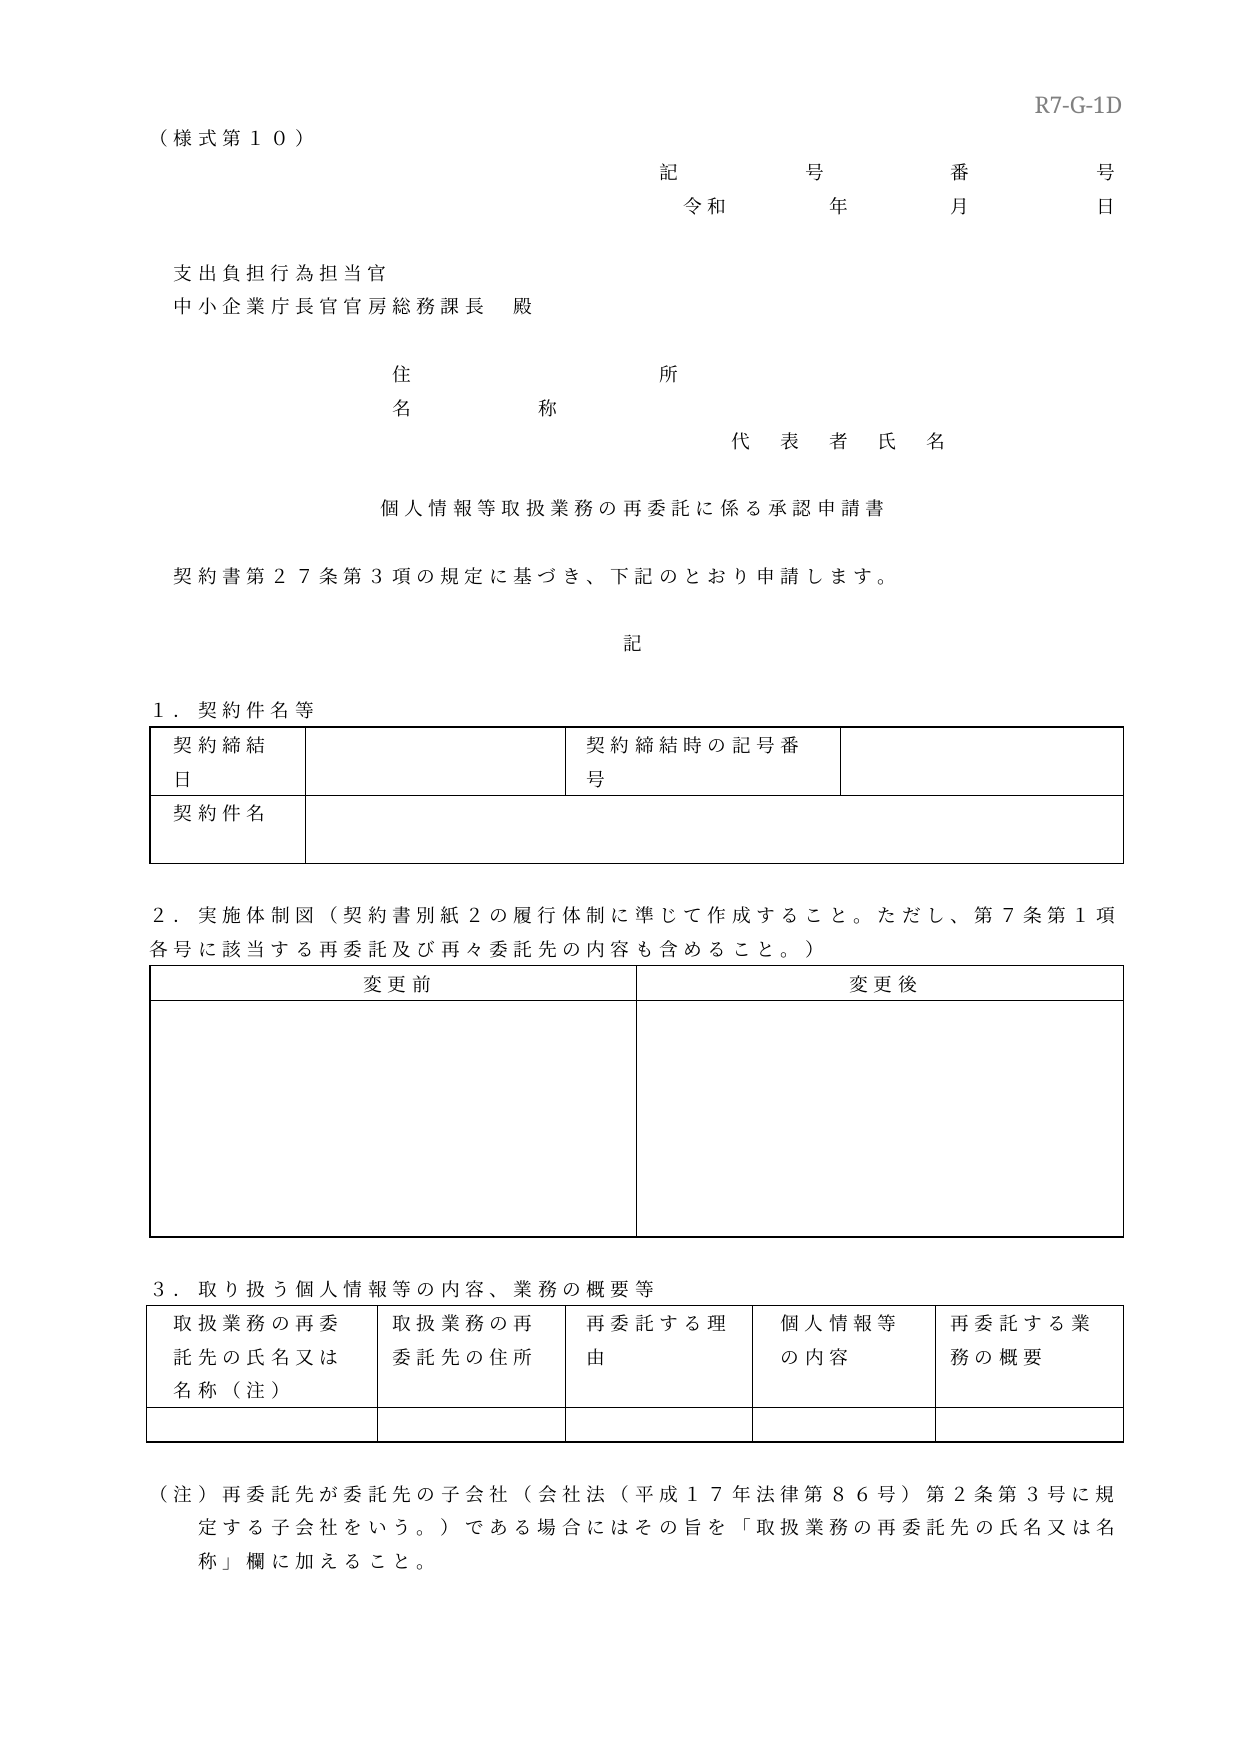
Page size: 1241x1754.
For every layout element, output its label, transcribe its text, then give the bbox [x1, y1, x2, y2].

subtitle 記 [149, 626, 1120, 659]
table_cell [151, 1001, 636, 1236]
table_header 再委託する理由 [566, 1306, 752, 1407]
text 令和 年 月 日 [149, 188, 1120, 222]
table_header 取扱業務の再委託先の氏名又は名称（注） [147, 1306, 377, 1407]
table_cell [566, 1408, 752, 1441]
text 代 表 者 氏 名 [149, 424, 1120, 457]
table_header [306, 728, 565, 795]
text ３．取り扱う個人情報等の内容、業務の概要等 [149, 1271, 1120, 1305]
text 記 号 番 号 [149, 154, 1120, 188]
table_cell [306, 796, 1123, 863]
text 個人情報等取扱業務の再委託に係る承認申請書 [149, 491, 1120, 524]
text 名 称 [149, 390, 1120, 424]
table_cell [936, 1408, 1123, 1441]
table_header 取扱業務の再委託先の住所 [378, 1306, 565, 1407]
table_header 個人情報等の内容 [753, 1306, 935, 1407]
text ２．実施体制図（契約書別紙２の履行体制に準じて作成すること。ただし、第７条第１項各号に該当する再委託及び再々委託先の内容も含めること。） [149, 898, 1120, 965]
text １．契約件名等 [149, 693, 1120, 726]
table_cell [753, 1408, 935, 1441]
text （様式第１０） [149, 121, 1120, 154]
text 住 所 [149, 356, 1120, 390]
table_header 契約締結時の記号番号 [566, 728, 840, 795]
table_header 再委託する業務の概要 [936, 1306, 1123, 1407]
table_header 契約締結日 [151, 728, 305, 795]
table_cell [637, 1001, 1123, 1236]
table_cell 契約件名 [151, 796, 305, 863]
text 契約書第２７条第３項の規定に基づき、下記のとおり申請します。 [149, 558, 1120, 592]
table_header 変更後 [637, 966, 1123, 1000]
text 支出負担行為担当官 [149, 255, 1120, 289]
text （注）再委託先が委託先の子会社（会社法（平成１７年法律第８６号）第２条第３号に規定する子会社をいう。）である場合にはその旨を「取扱業務の再委託先の氏名又は名称」欄に加えること。 [149, 1476, 1120, 1577]
table_header 変更前 [151, 966, 636, 1000]
table_header [841, 728, 1123, 795]
text 中小企業庁長官官房総務課長 殿 [149, 289, 1120, 323]
table_cell [147, 1408, 377, 1441]
table_cell [378, 1408, 565, 1441]
